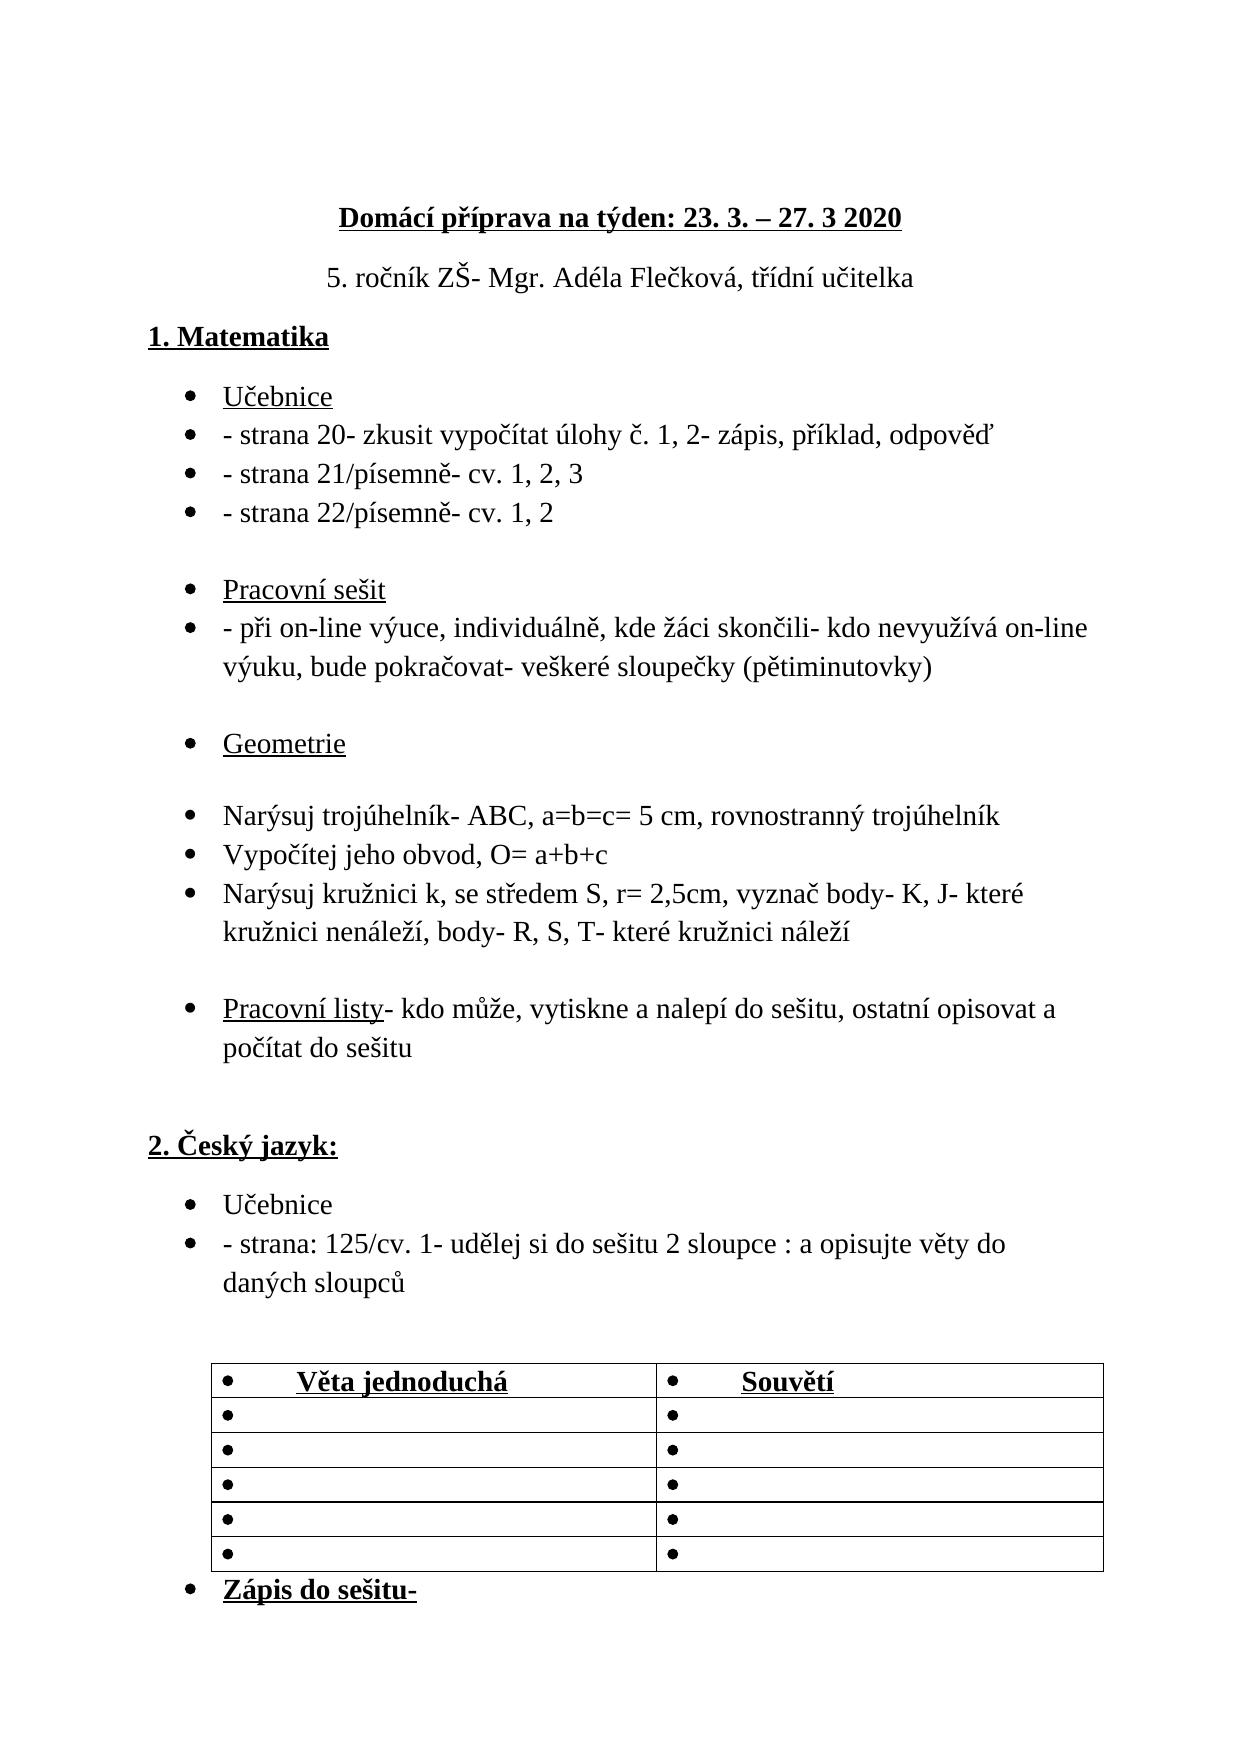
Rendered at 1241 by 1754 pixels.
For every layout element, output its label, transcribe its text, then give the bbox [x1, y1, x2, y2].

list - strana 20- zkusit vypočítat úlohy č. 1, 2- zápis, příklad, odpověď [185, 417, 1093, 451]
text 2. Český jazyk: [148, 1128, 1093, 1162]
list - při on-line výuce, individuálně, kde žáci skončili- kdo nevyužívá on-line výuku, bude pokračovat- veškeré sloupečky (pětiminutovky) [185, 611, 1093, 683]
list Narýsuj trojúhelník- ABC, a=b=c= 5 cm, rovnostranný trojúhelník [185, 798, 1093, 832]
table_cell [657, 1398, 1103, 1432]
list Geometrie [185, 726, 1093, 760]
list Pracovní listy- kdo může, vytiskne a nalepí do sešitu, ostatní opisovat a počítat do sešitu [185, 991, 1093, 1064]
list Zápis do sešitu- [185, 1572, 1093, 1605]
table_cell [657, 1433, 1103, 1467]
list - strana: 125/cv. 1- udělej si do sešitu 2 sloupce : a opisujte věty do daných sloupců [185, 1226, 1093, 1298]
table_cell [212, 1398, 656, 1432]
list Pracovní sešit [185, 572, 1093, 606]
table_cell [657, 1537, 1103, 1571]
list - strana 21/písemně- cv. 1, 2, 3 [185, 456, 1093, 490]
table_cell [657, 1468, 1103, 1501]
list Narýsuj kružnici k, se středem S, r= 2,5cm, vyznač body- K, J- které kružnici nenáleží, body- R, S, T- které kružnici náleží [185, 876, 1093, 948]
text 5. ročník ZŠ- Mgr. Adéla Flečková, třídní učitelka [148, 260, 1093, 293]
list Učebnice [185, 379, 1093, 412]
table_cell [212, 1468, 656, 1501]
table_cell [212, 1433, 656, 1467]
text Domácí příprava na týden: 23. 3. – 27. 3 2020 [148, 201, 1093, 234]
list - strana 22/písemně- cv. 1, 2 [185, 495, 1093, 528]
table_cell [657, 1503, 1103, 1536]
list Vypočítej jeho obvod, O= a+b+c [185, 837, 1093, 871]
table_cell [212, 1503, 656, 1536]
table_cell [212, 1537, 656, 1571]
table_header Věta jednoduchá [212, 1364, 656, 1397]
table_header Souvětí [657, 1364, 1103, 1397]
list Učebnice [185, 1187, 1093, 1221]
text 1. Matematika [148, 319, 1093, 353]
